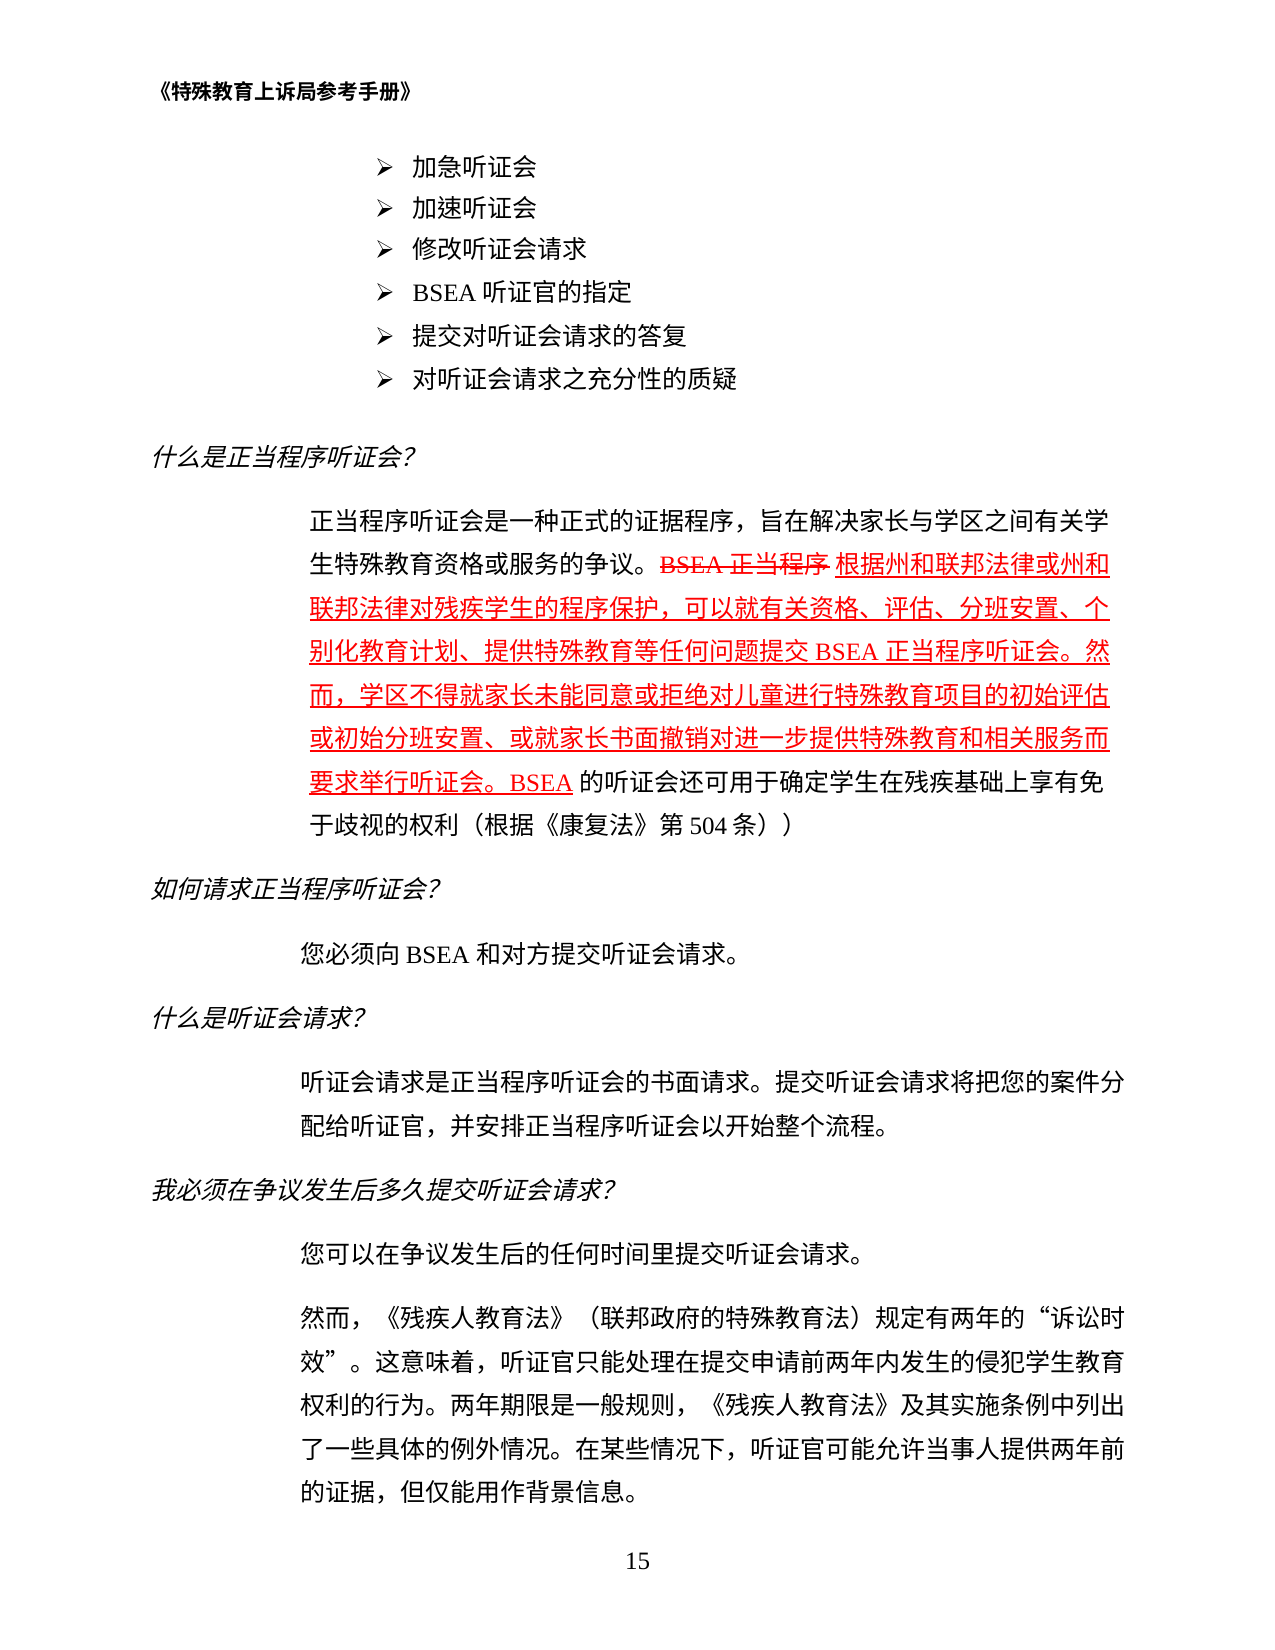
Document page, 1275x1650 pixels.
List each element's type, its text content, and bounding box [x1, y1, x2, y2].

text 正当程序听证会是一种正式的证据程序，旨在解决家长与学区之间有关学生特殊教育资格或服务的争议。BSEA 正当程序 根据州和联邦法律或州和联邦法律对残疾学生的程序保护，可以就有关资格、评估、分班安置、个别化教育计划、提供特殊教育等任何问题提交 BSEA 正当程序听证会。然而，学区不得就家长未能同意或拒绝对儿童进行特殊教育项目的初始评估或初始分班安置、或就家长书面撤销对进一步提供特殊教育和相关服务而要求举行听证会。BSEA 的听证会还可用于确定学生在残疾基础上享有免于歧视的权利（根据《康复法》第504条）） [309, 502, 1125, 842]
list 提交对听证会请求的答复 [375, 316, 1125, 352]
text 如何请求正当程序听证会？ [150, 870, 1125, 906]
text 您可以在争议发生后的任何时间里提交听证会请求。 [300, 1235, 1125, 1271]
list 加急听证会 [375, 150, 1125, 184]
text 什么是正当程序听证会？ [150, 437, 1125, 473]
text 然而，《残疾人教育法》（联邦政府的特殊教育法）规定有两年的“诉讼时效”。这意味着，听证官只能处理在提交申请前两年内发生的侵犯学生教育权利的行为。两年期限是一般规则，《残疾人教育法》及其实施条例中列出了一些具体的例外情况。在某些情况下，听证官可能允许当事人提供两年前的证据，但仅能用作背景信息。 [300, 1299, 1125, 1509]
list BSEA 听证官的指定 [375, 272, 1125, 309]
text 您必须向 BSEA 和对方提交听证会请求。 [300, 934, 1125, 970]
text 什么是听证会请求？ [150, 998, 1125, 1035]
list 对听证会请求之充分性的质疑 [375, 359, 1125, 396]
text 听证会请求是正当程序听证会的书面请求。提交听证会请求将把您的案件分配给听证官，并安排正当程序听证会以开始整个流程。 [300, 1063, 1125, 1142]
text 我必须在争议发生后多久提交听证会请求？ [150, 1170, 1125, 1207]
list 加速听证会 [375, 191, 1125, 225]
list 修改听证会请求 [375, 232, 1125, 266]
